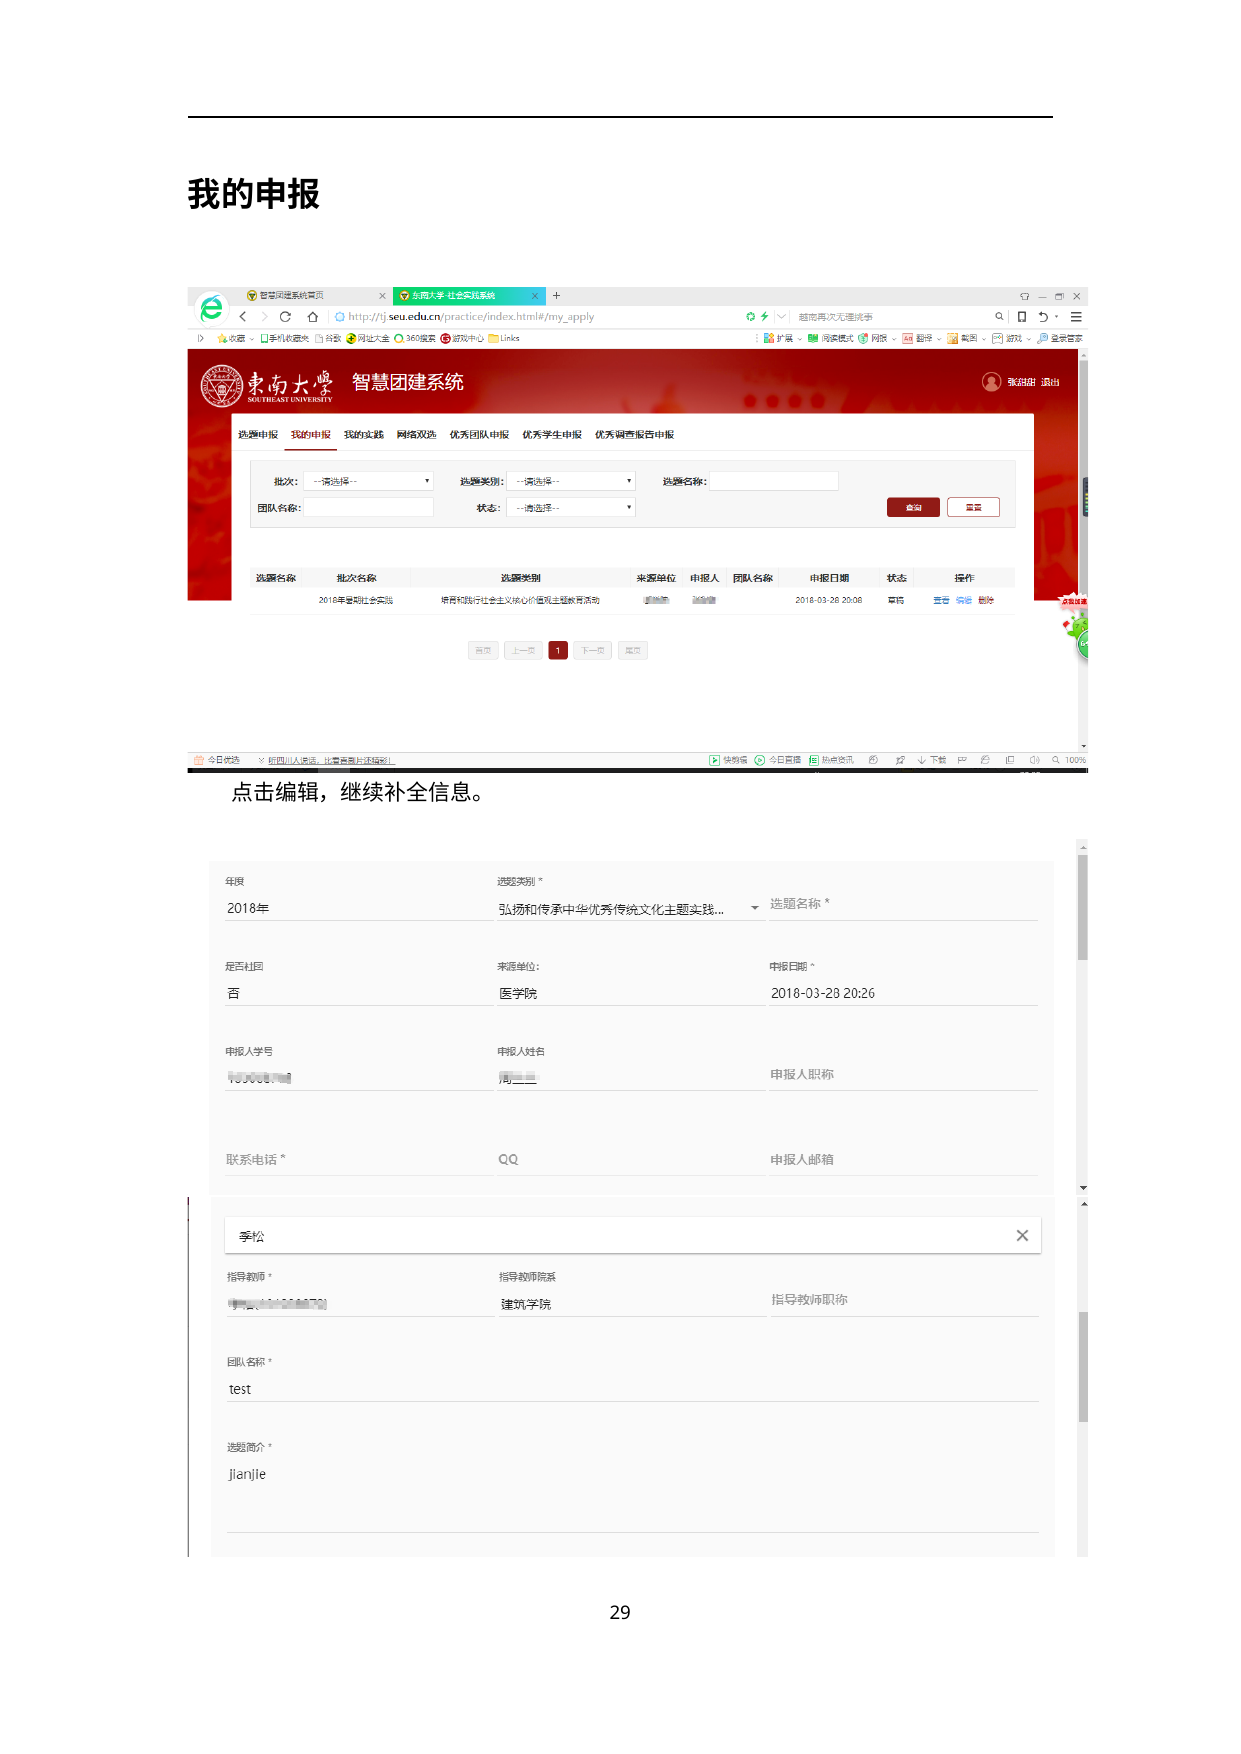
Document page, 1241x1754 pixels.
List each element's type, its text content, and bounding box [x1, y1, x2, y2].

picture [187, 287, 1089, 773]
subtitle 我的申报 [187, 160, 1053, 225]
picture [187, 839, 1088, 1195]
picture [187, 1197, 1088, 1557]
text 点击编辑，继续补全信息。 [187, 774, 1053, 807]
